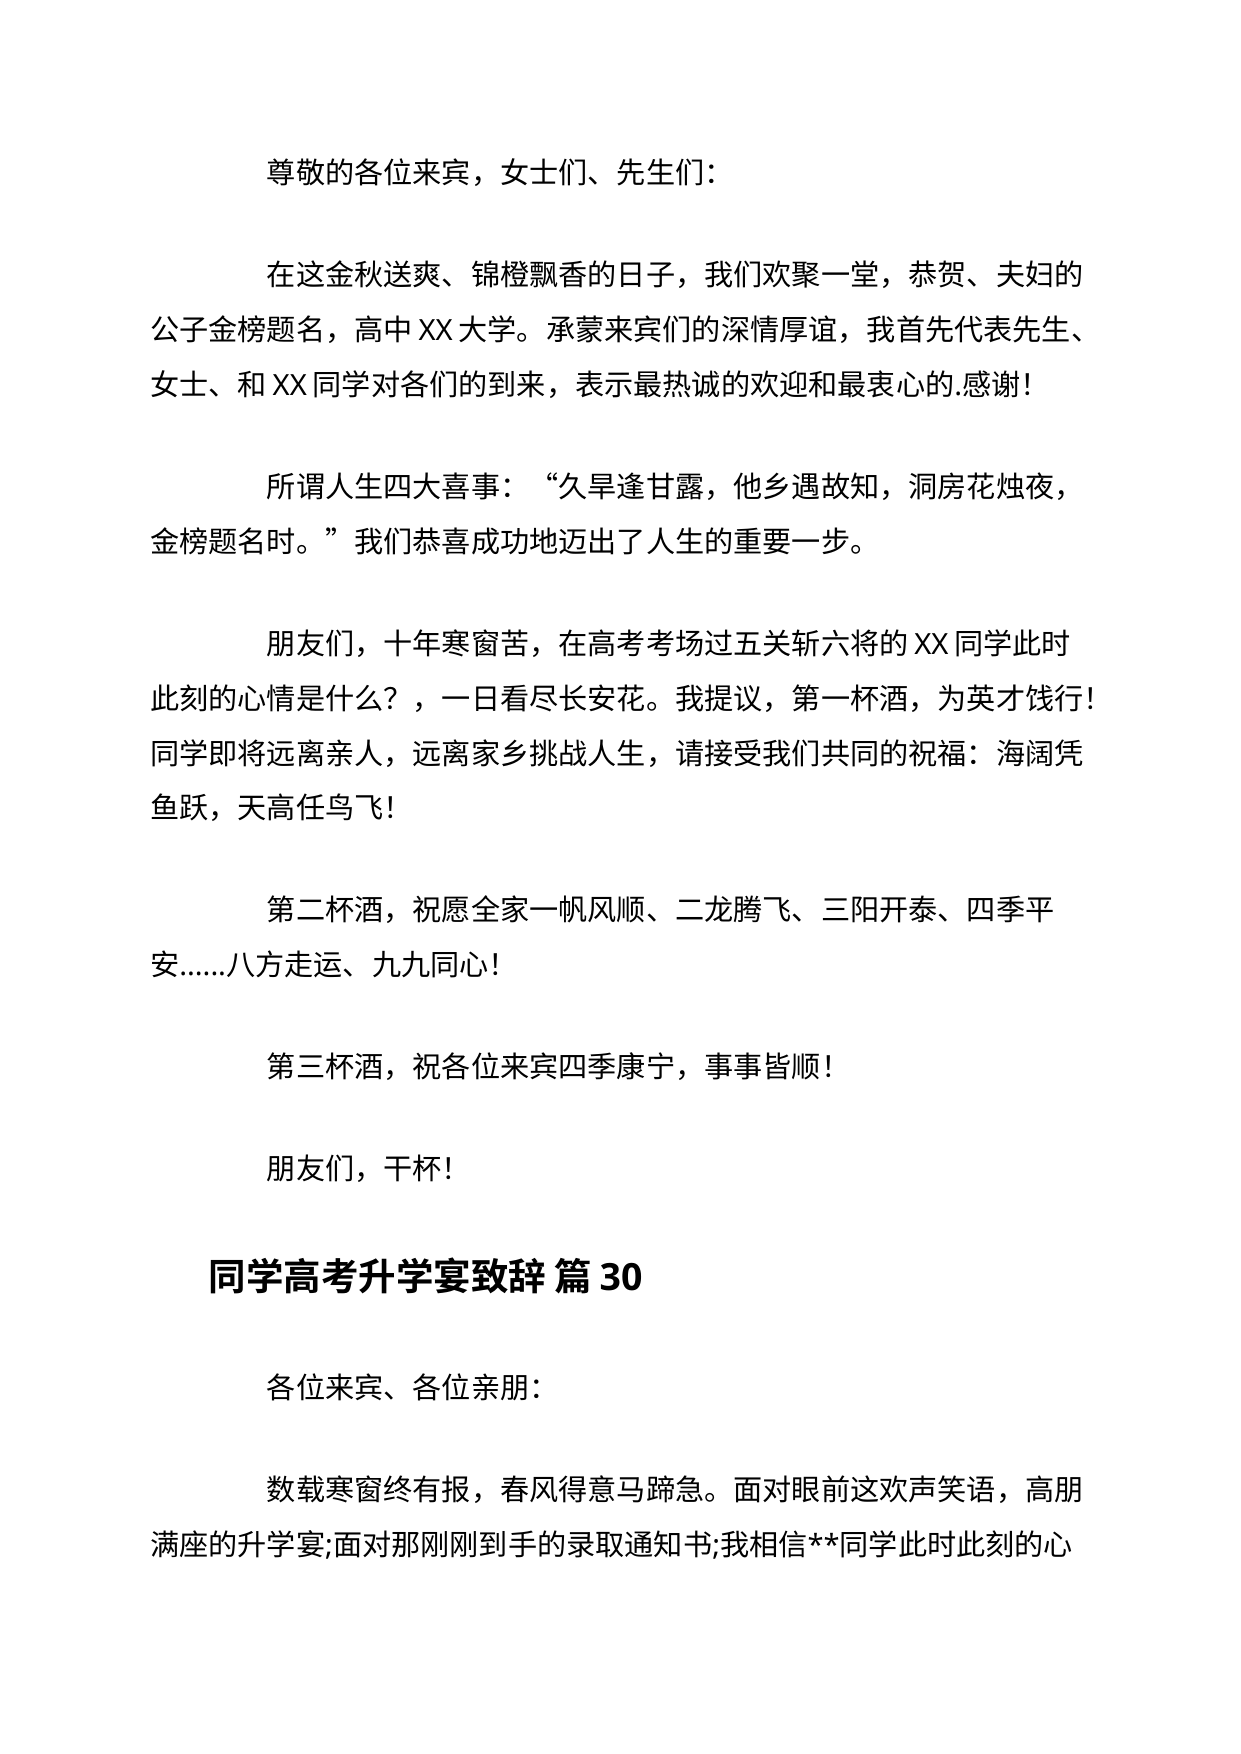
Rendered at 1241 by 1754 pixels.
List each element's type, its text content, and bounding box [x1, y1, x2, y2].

text 第三杯酒，祝各位来宾四季康宁，事事皆顺！ [150, 1044, 1090, 1086]
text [150, 1467, 1090, 1564]
text 第二杯酒，祝愿全家一帆风顺、二龙腾飞、三阳开泰、四季平安......八方走运、九九同心！ [150, 887, 1090, 984]
text 各位来宾、各位亲朋： [150, 1365, 1090, 1407]
text 在这金秋送爽、锦橙飘香的日子，我们欢聚一堂，恭贺、夫妇的公子金榜题名，高中XX大学。承蒙来宾们的深情厚谊，我首先代表先生、女士、和XX同学对各们的到来，表示最热诚的欢迎和最衷心的.感谢！ [150, 252, 1090, 404]
text 朋友们，干杯！ [150, 1146, 1090, 1188]
text 同学高考升学宴致辞 篇30 [150, 1247, 1090, 1302]
text 朋友们，十年寒窗苦，在高考考场过五关斩六将的XX同学此时此刻的心情是什么？，一日看尽长安花。我提议，第一杯酒，为英才饯行！同学即将远离亲人，远离家乡挑战人生，请接受我们共同的祝福：海阔凭鱼跃，天高任鸟飞！ [150, 620, 1090, 827]
text 所谓人生四大喜事：“久旱逢甘露，他乡遇故知，洞房花烛夜，金榜题名时。”我们恭喜成功地迈出了人生的重要一步。 [150, 464, 1090, 561]
text 尊敬的各位来宾，女士们、先生们： [150, 150, 1090, 192]
